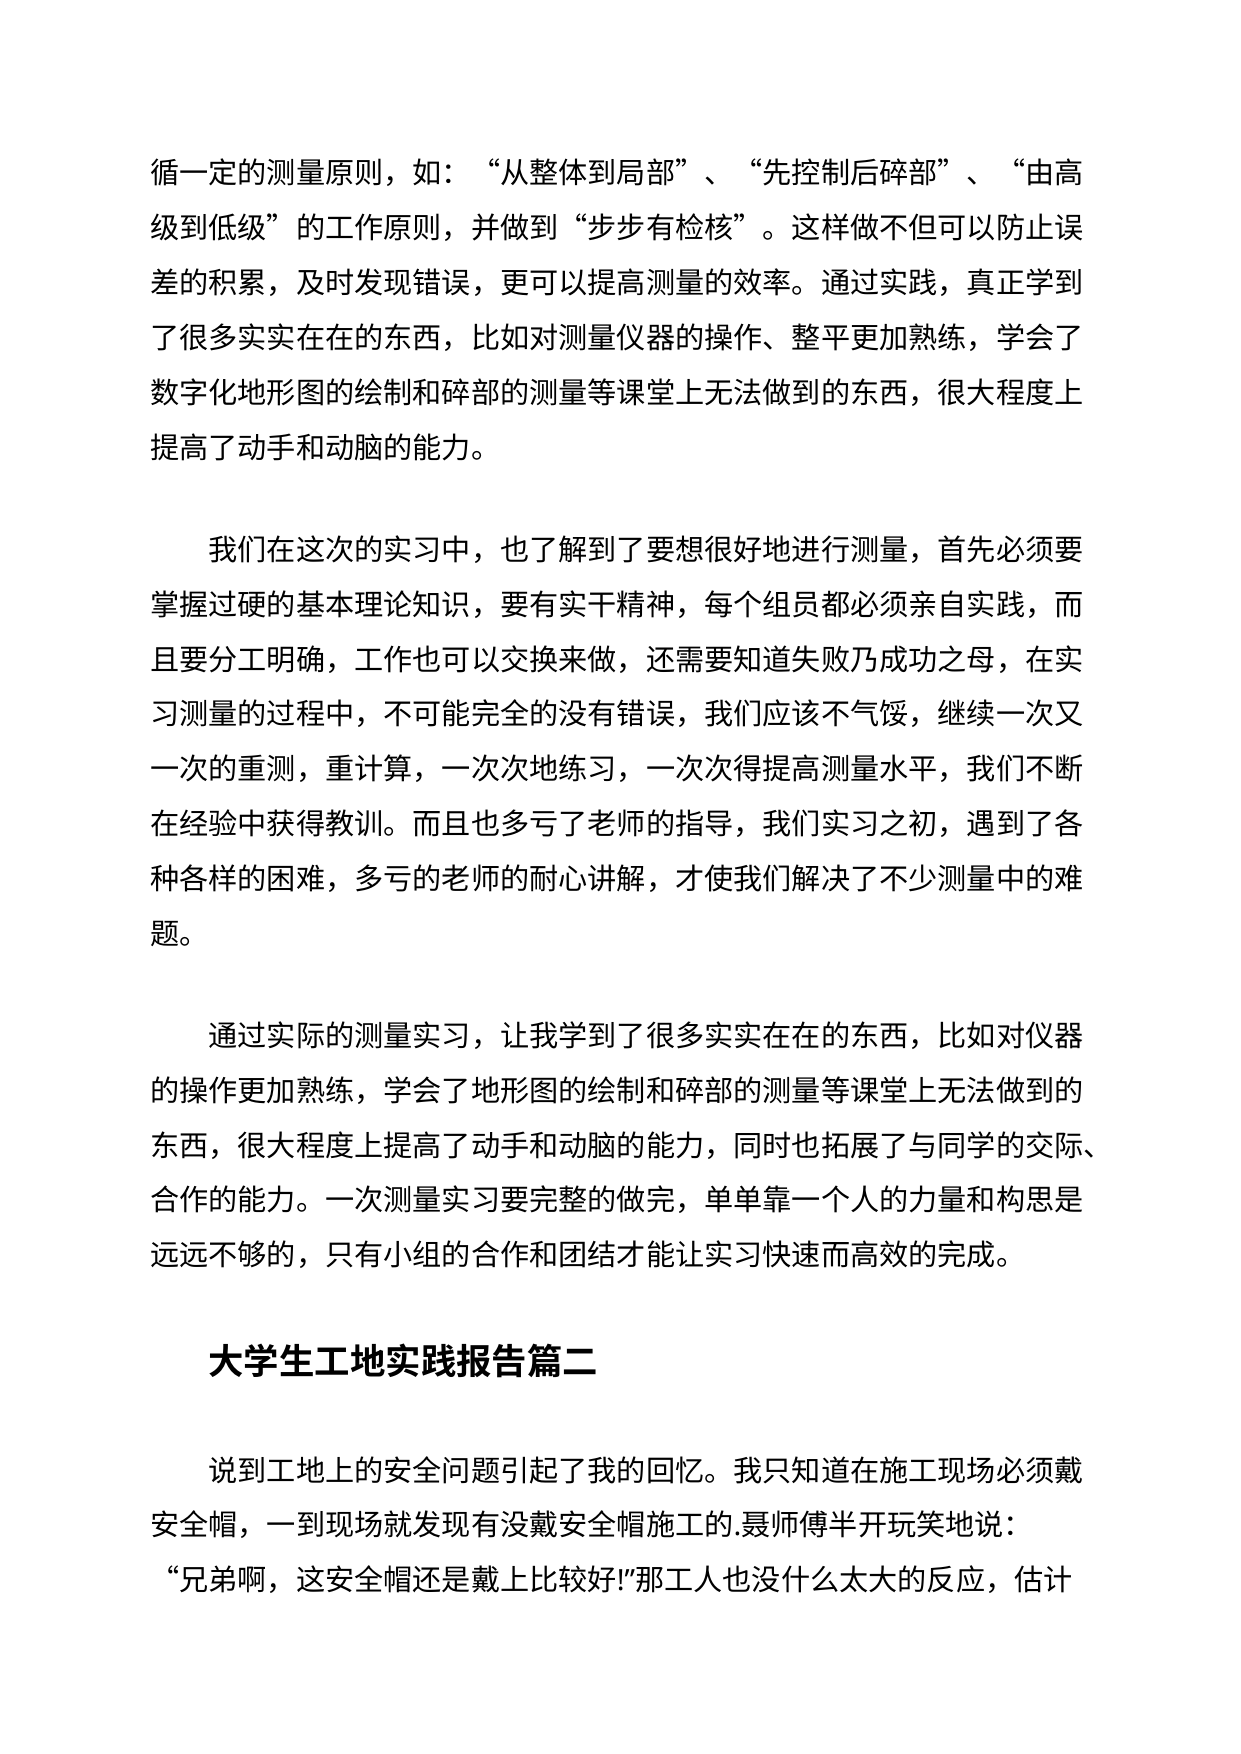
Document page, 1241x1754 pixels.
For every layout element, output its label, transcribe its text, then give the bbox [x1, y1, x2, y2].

text 通过实际的测量实习，让我学到了很多实实在在的东西，比如对仪器的操作更加熟练，学会了地形图的绘制和碎部的测量等课堂上无法做到的东西，很大程度上提高了动手和动脑的能力，同时也拓展了与同学的交际、合作的能力。一次测量实习要完整的做完，单单靠一个人的力量和构思是远远不够的，只有小组的合作和团结才能让实习快速而高效的完成。 [150, 1012, 1090, 1274]
text 大学生工地实践报告篇二 [150, 1334, 1090, 1385]
text 我们在这次的实习中，也了解到了要想很好地进行测量，首先必须要掌握过硬的基本理论知识，要有实干精神，每个组员都必须亲自实践，而且要分工明确，工作也可以交换来做，还需要知道失败乃成功之母，在实习测量的过程中，不可能完全的没有错误，我们应该不气馁，继续一次又一次的重测，重计算，一次次地练习，一次次得提高测量水平，我们不断在经验中获得教训。而且也多亏了老师的指导，我们实习之初，遇到了各种各样的困难，多亏的老师的耐心讲解，才使我们解决了不少测量中的难题。 [150, 526, 1090, 953]
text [150, 1447, 1090, 1599]
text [150, 150, 1090, 467]
